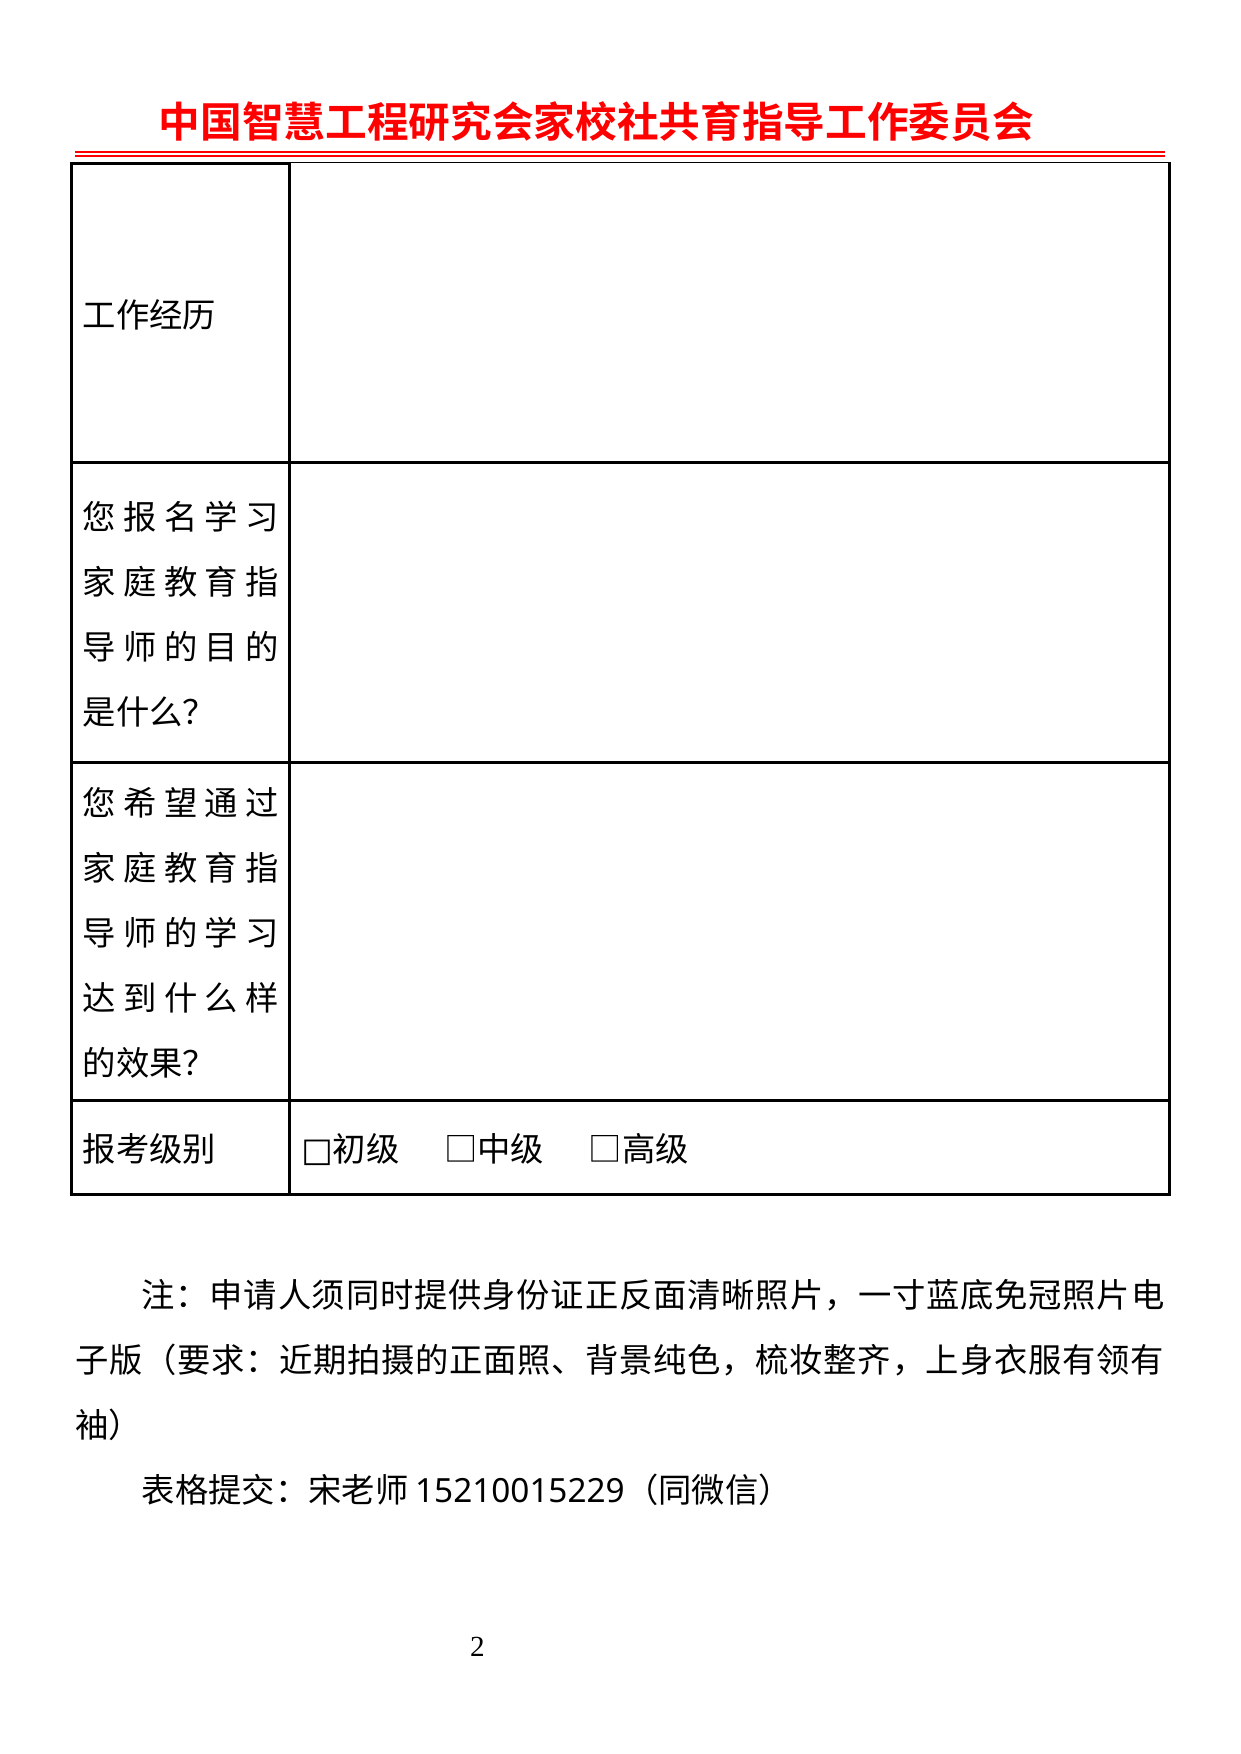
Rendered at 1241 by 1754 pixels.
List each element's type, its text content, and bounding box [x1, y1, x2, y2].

text 表格提交：宋老师15210015229（同微信） [75, 1456, 1165, 1521]
table_cell 您希望通过家庭教育指导师的学习达到什么样的效果？ [73, 764, 288, 1099]
table_cell [291, 764, 1168, 1099]
table_cell 您报名学习家庭教育指导师的目的是什么？ [73, 464, 288, 761]
table_cell 报考级别 [73, 1102, 288, 1193]
table_cell [291, 464, 1168, 761]
table_cell □初级 □中级 □高级 [291, 1102, 1168, 1193]
text 注：申请人须同时提供身份证正反面清晰照片，一寸蓝底免冠照片电子版（要求：近期拍摄的正面照、背景纯色，梳妆整齐，上身衣服有领有袖） [75, 1261, 1165, 1456]
table_cell 工作经历 [73, 165, 288, 461]
table_cell [291, 163, 1168, 461]
